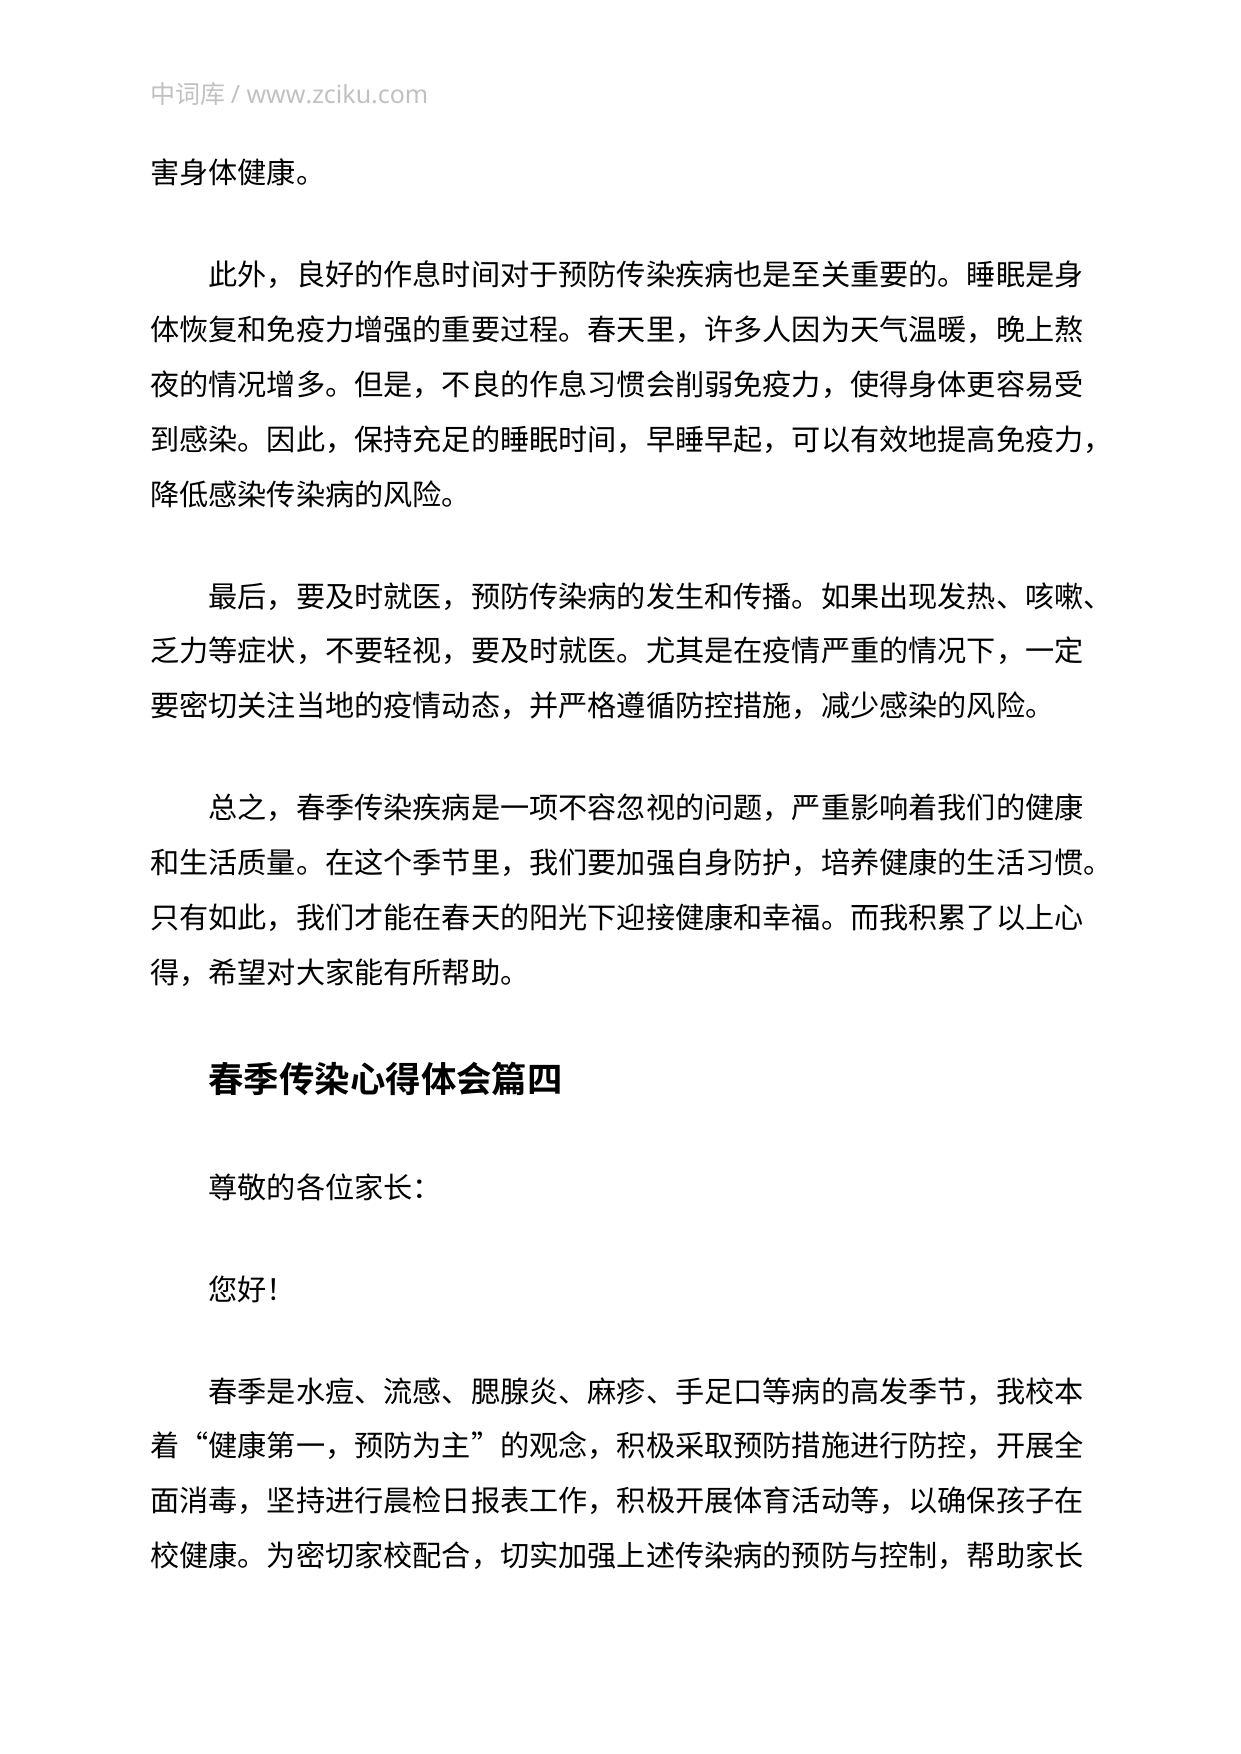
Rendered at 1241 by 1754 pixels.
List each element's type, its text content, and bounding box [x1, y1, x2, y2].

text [150, 1368, 1090, 1575]
text 最后，要及时就医，预防传染病的发生和传播。如果出现发热、咳嗽、乏力等症状，不要轻视，要及时就医。尤其是在疫情严重的情况下，一定要密切关注当地的疫情动态，并严格遵循防控措施，减少感染的风险。 [150, 573, 1090, 725]
text 您好！ [150, 1266, 1090, 1309]
text 春季传染心得体会篇四 [150, 1051, 1090, 1102]
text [150, 150, 1090, 192]
text 此外，良好的作息时间对于预防传染疾病也是至关重要的。睡眠是身体恢复和免疫力增强的重要过程。春天里，许多人因为天气温暖，晚上熬夜的情况增多。但是，不良的作息习惯会削弱免疫力，使得身体更容易受到感染。因此，保持充足的睡眠时间，早睡早起，可以有效地提高免疫力，降低感染传染病的风险。 [150, 252, 1090, 514]
text 总之，春季传染疾病是一项不容忽视的问题，严重影响着我们的健康和生活质量。在这个季节里，我们要加强自身防护，培养健康的生活习惯。只有如此，我们才能在春天的阳光下迎接健康和幸福。而我积累了以上心得，希望对大家能有所帮助。 [150, 785, 1090, 992]
text 尊敬的各位家长： [150, 1164, 1090, 1207]
